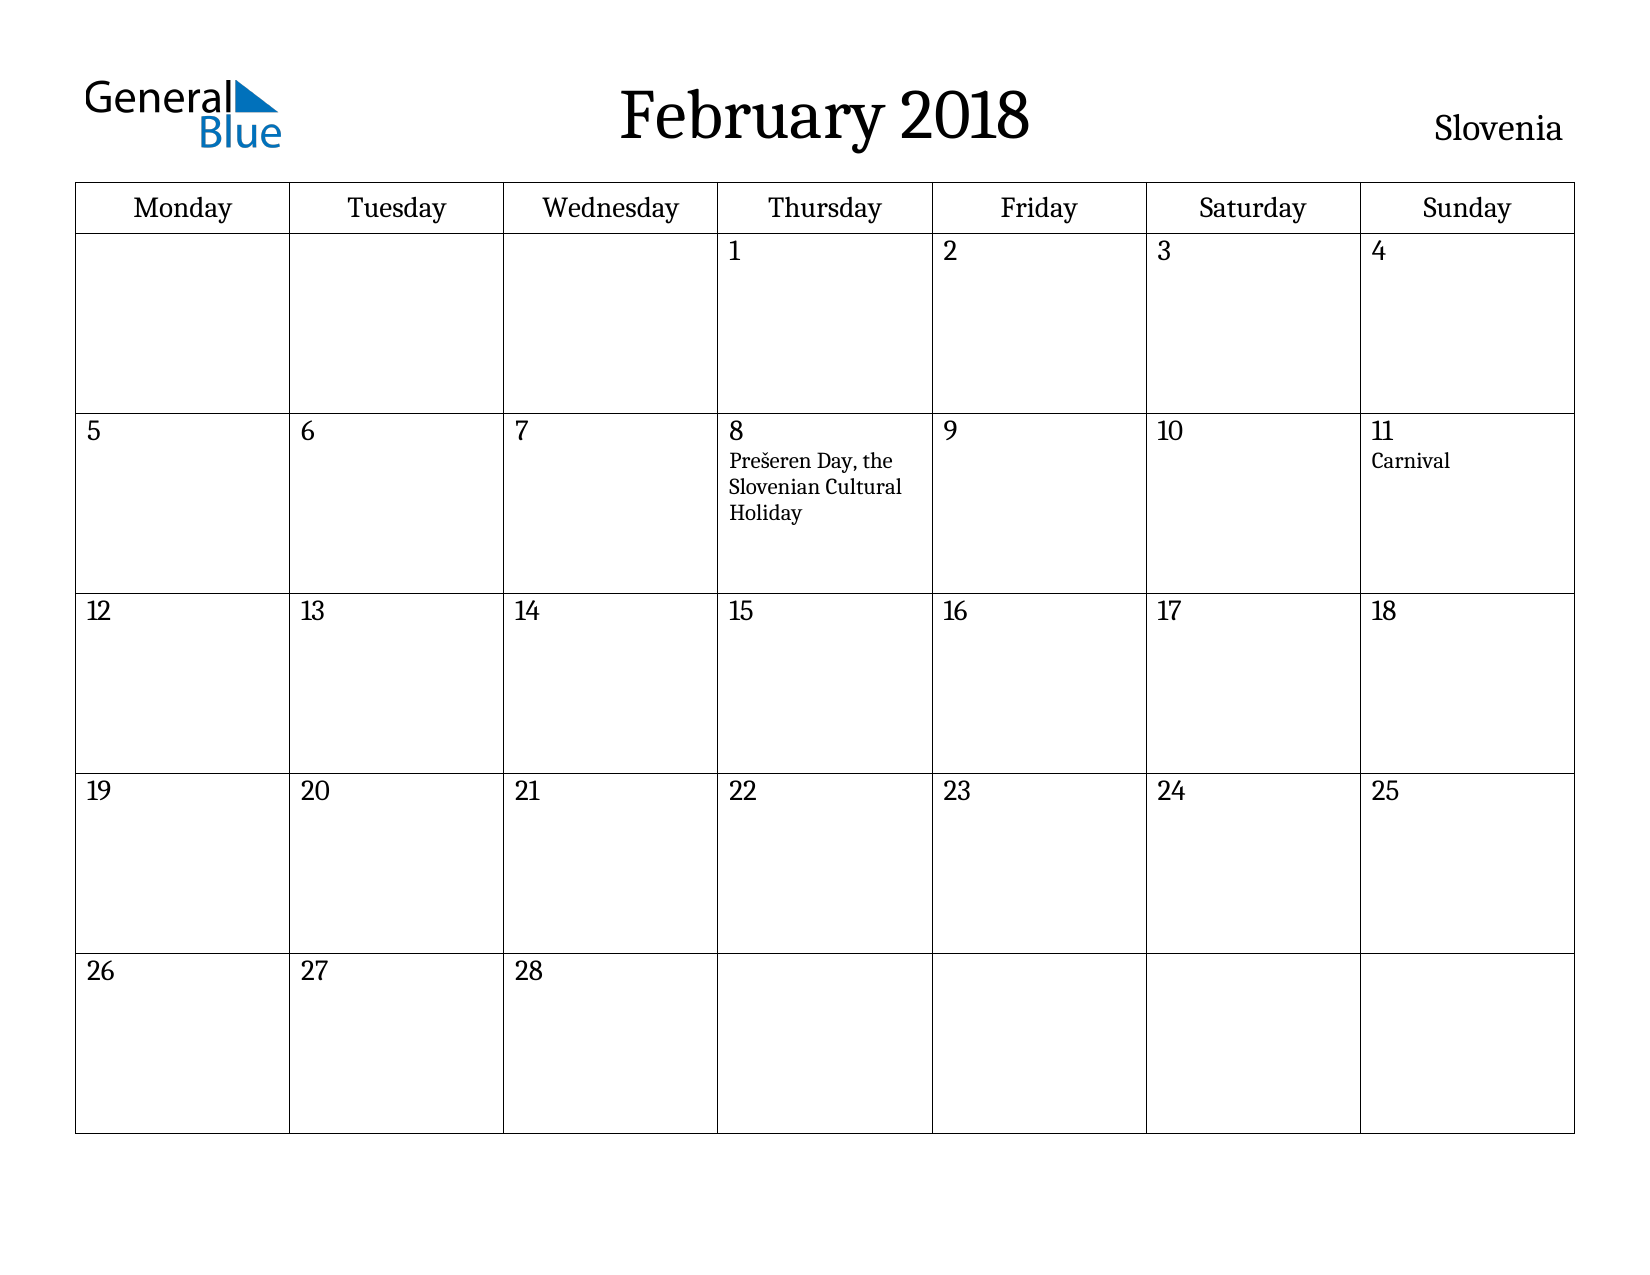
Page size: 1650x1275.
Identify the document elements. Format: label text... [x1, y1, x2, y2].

table_cell [504, 448, 717, 593]
table_cell 23 [933, 774, 1146, 807]
table_cell [76, 988, 289, 1133]
table_cell [933, 988, 1146, 1133]
table_cell Saturday [1147, 183, 1360, 233]
table_cell [1361, 808, 1574, 953]
table_cell 20 [290, 774, 503, 807]
table_cell [290, 234, 503, 267]
table_cell 5 [76, 414, 289, 447]
table_cell 8 [718, 414, 932, 447]
table_cell [1361, 627, 1574, 773]
table_cell [933, 954, 1146, 987]
table_cell [1361, 988, 1574, 1133]
table_cell [1361, 267, 1574, 413]
table_cell 22 [718, 774, 932, 807]
table_cell 18 [1361, 594, 1574, 627]
table_cell [76, 627, 289, 773]
table_cell [718, 954, 932, 987]
table_cell [1147, 988, 1360, 1133]
table_cell 16 [933, 594, 1146, 627]
table_cell Sunday [1361, 183, 1574, 233]
table_cell 14 [504, 594, 717, 627]
picture [86, 80, 281, 148]
table_cell 26 [76, 954, 289, 987]
table_cell [933, 267, 1146, 413]
table_cell 27 [290, 954, 503, 987]
table_cell [1147, 627, 1360, 773]
table_cell [504, 808, 717, 953]
table_cell [1147, 448, 1360, 593]
table_cell 15 [718, 594, 932, 627]
table_cell [718, 627, 932, 773]
table_cell [290, 267, 503, 413]
table_cell 17 [1147, 594, 1360, 627]
table_cell 12 [76, 594, 289, 627]
table_cell 11 [1361, 414, 1574, 447]
table_cell [504, 267, 717, 413]
table_cell Thursday [718, 183, 932, 233]
table_cell [1147, 954, 1360, 987]
table_cell 2 [933, 234, 1146, 267]
table_cell [718, 808, 932, 953]
table_header Slovenia [1146, 75, 1574, 182]
table_cell Friday [933, 183, 1146, 233]
table_cell 13 [290, 594, 503, 627]
table_cell [1361, 954, 1574, 987]
table_cell 21 [504, 774, 717, 807]
table_cell [290, 808, 503, 953]
table_cell [718, 988, 932, 1133]
table_cell 19 [76, 774, 289, 807]
table_cell Wednesday [504, 183, 717, 233]
table_cell [76, 267, 289, 413]
table_cell [290, 448, 503, 593]
table_cell 24 [1147, 774, 1360, 807]
table_cell [76, 808, 289, 953]
table_header February 2018 [504, 75, 1146, 182]
table_cell [504, 627, 717, 773]
table_cell 25 [1361, 774, 1574, 807]
table_cell [1147, 808, 1360, 953]
table_cell Tuesday [290, 183, 503, 233]
table_cell 10 [1147, 414, 1360, 447]
table_cell [933, 448, 1146, 593]
table_header [76, 75, 503, 182]
table_cell [504, 988, 717, 1133]
table_cell 4 [1361, 234, 1574, 267]
table_cell 9 [933, 414, 1146, 447]
table_cell 28 [504, 954, 717, 987]
table_cell [290, 988, 503, 1133]
table_cell [933, 627, 1146, 773]
table_cell [290, 627, 503, 773]
table_cell 3 [1147, 234, 1360, 267]
table_cell [504, 234, 717, 267]
table_cell [76, 234, 289, 267]
table_cell 6 [290, 414, 503, 447]
table_cell Prešeren Day, the Slovenian Cultural Holiday [718, 448, 932, 593]
table_cell [76, 448, 289, 593]
table_cell [1147, 267, 1360, 413]
table_cell Carnival [1361, 448, 1574, 593]
table_cell [718, 267, 932, 413]
table_cell 7 [504, 414, 717, 447]
table_cell [933, 808, 1146, 953]
table_cell 1 [718, 234, 932, 267]
table_cell Monday [76, 183, 289, 233]
